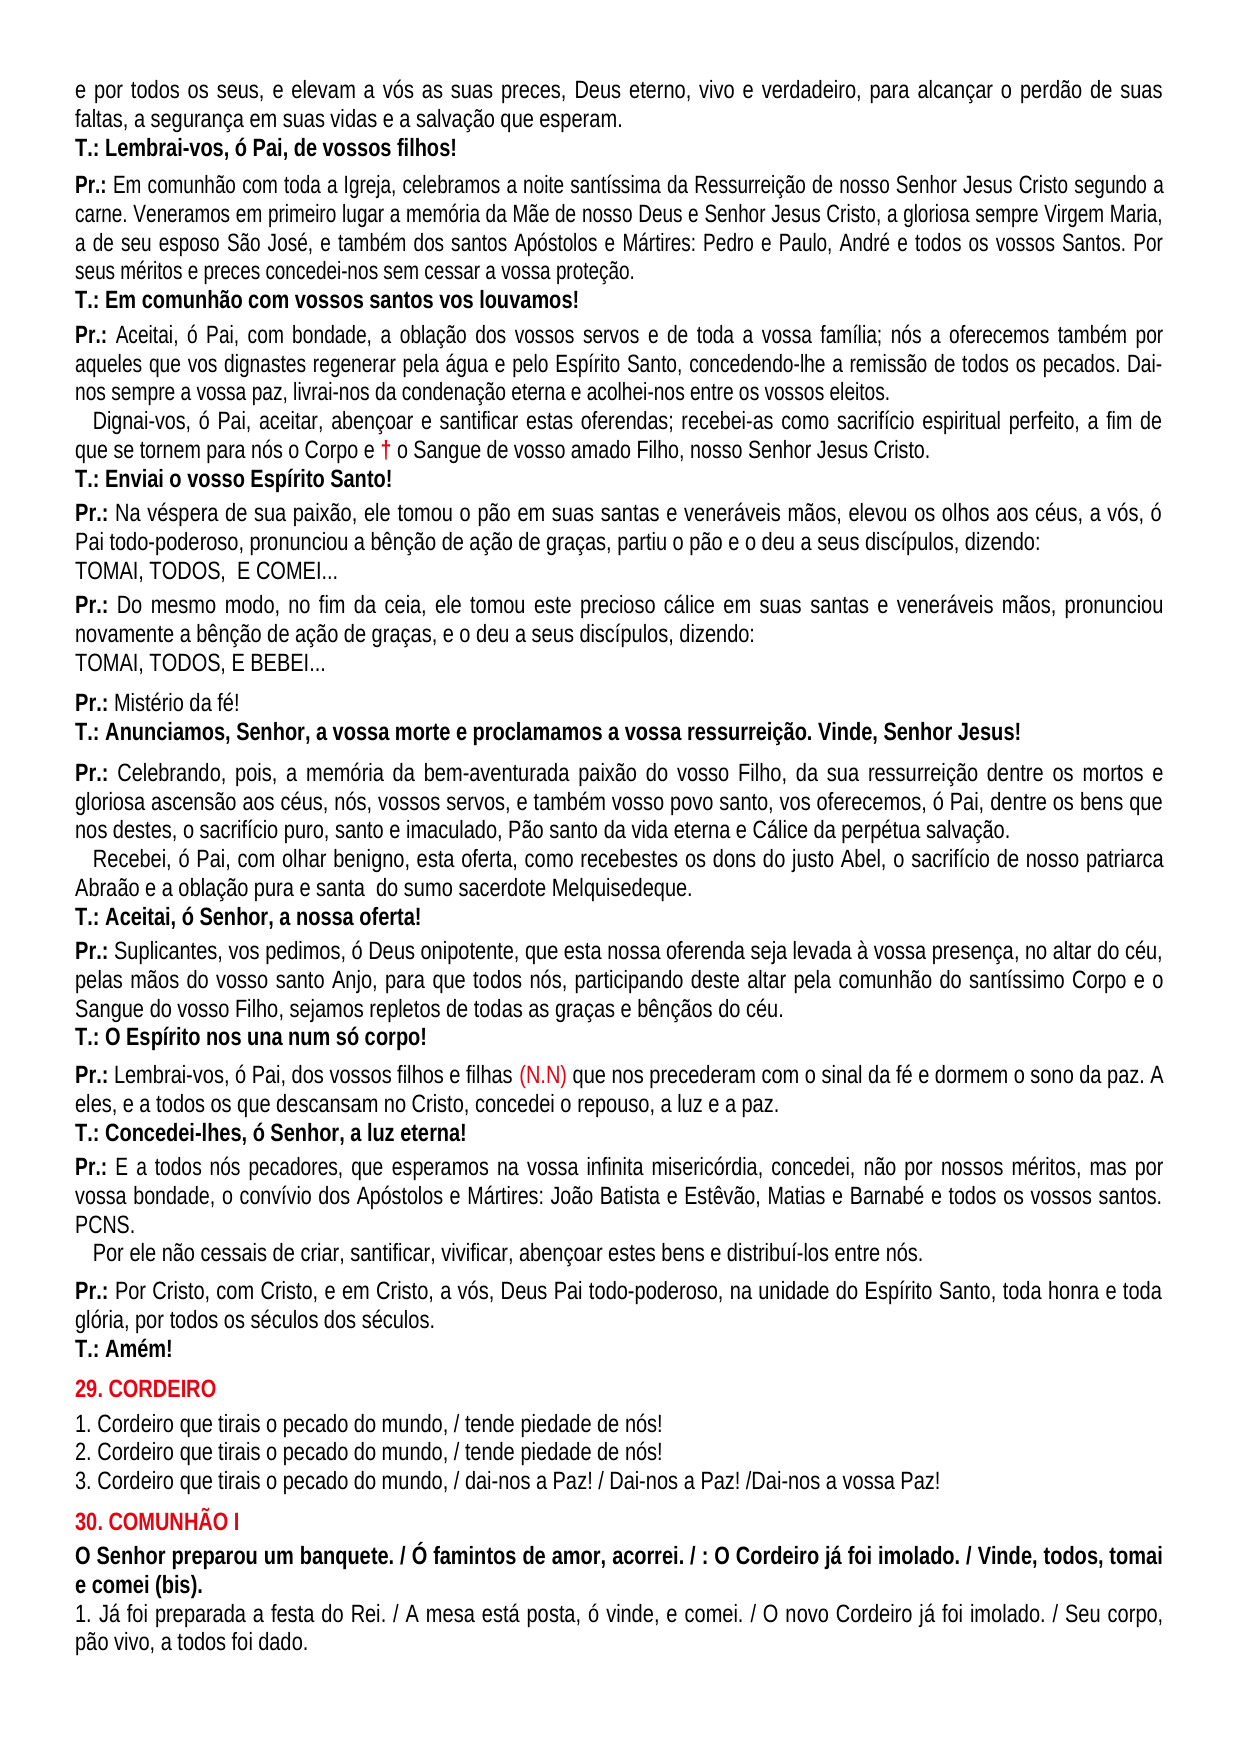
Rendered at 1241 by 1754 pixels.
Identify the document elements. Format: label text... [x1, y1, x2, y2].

text Dignai-vos, ó Pai, aceitar, abençoar e santificar estas oferendas; recebei-as como sacrifício espiritual perfeito, a fim de que se tornem para nós o Corpo e † o Sangue de vosso amado Filho, nosso Senhor Jesus Cristo. [75, 406, 1165, 463]
text Tomai, todos, E BEBEI... [75, 648, 1165, 677]
text T.: Aceitai, ó Senhor, a nossa oferta! [75, 901, 1165, 930]
text Pr.: Do mesmo modo, no fim da ceia, ele tomou este precioso cálice em suas santas e veneráveis mãos, pronunciou novamente a bênção de ação de graças, e o deu a seus discípulos, dizendo: [75, 590, 1165, 648]
text 1. Cordeiro que tirais o pecado do mundo, / tende piedade de nós! [75, 1408, 1165, 1437]
text 29. Cordeiro [75, 1374, 1165, 1403]
text T.: Concedei-lhes, ó Senhor, a luz eterna! [75, 1117, 1165, 1146]
text 1. Já foi preparada a festa do Rei. / A mesa está posta, ó vinde, e comei. / O novo Cordeiro já foi imolado. / Seu corpo, pão vivo, a todos foi dado. [75, 1598, 1165, 1656]
text T.: Enviai o vosso Espírito Santo! [75, 463, 1165, 492]
text T.: Anunciamos, Senhor, a vossa morte e proclamamos a vossa ressurreição. Vinde, Senhor Jesus! [75, 717, 1165, 746]
text T.: Em comunhão com vossos santos vos louvamos! [75, 285, 1165, 314]
text T.: Amém! [75, 1333, 1165, 1362]
text T.: O Espírito nos una num só corpo! [75, 1022, 1165, 1051]
text 3. Cordeiro que tirais o pecado do mundo, / dai-nos a Paz! / Dai-nos a Paz! /Dai-nos a vossa Paz! [75, 1466, 1165, 1495]
text Pr.: Mistério da fé! [75, 688, 1165, 717]
text Por ele não cessais de criar, santificar, vivificar, abençoar estes bens e distribuí-los entre nós. [75, 1238, 1165, 1267]
text Recebei, ó Pai, com olhar benigno, esta oferta, como recebestes os dons do justo Abel, o sacrifício de nosso patriarca Abraão e a oblação pura e santa do sumo sacerdote Melquisedeque. [75, 844, 1165, 901]
text Pr.: Aceitai, ó Pai, com bondade, a oblação dos vossos servos e de toda a vossa família; nós a oferecemos também por aqueles que vos dignastes regenerar pela água e pelo Espírito Santo, concedendo-lhe a remissão de todos os pecados. Dai-nos sempre a vossa paz, livrai-nos da condenação eterna e acolhei-nos entre os vossos eleitos. [75, 320, 1165, 406]
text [75, 75, 1165, 132]
text Pr.: Lembrai-vos, ó Pai, dos vossos filhos e filhas (N.N) que nos precederam com o sinal da fé e dormem o sono da paz. A eles, e a todos os que descansam no Cristo, concedei o repouso, a luz e a paz. [75, 1060, 1165, 1117]
text 2. Cordeiro que tirais o pecado do mundo, / tende piedade de nós! [75, 1437, 1165, 1466]
text Pr.: E a todos nós pecadores, que esperamos na vossa infinita misericórdia, concedei, não por nossos méritos, mas por vossa bondade, o convívio dos Apóstolos e Mártires: João Batista e Estêvão, Matias e Barnabé e todos os vossos santos. PCNS. [75, 1152, 1165, 1238]
text Pr.: Na véspera de sua paixão, ele tomou o pão em suas santas e veneráveis mãos, elevou os olhos aos céus, a vós, ó Pai todo-poderoso, pronunciou a bênção de ação de graças, partiu o pão e o deu a seus discípulos, dizendo: [75, 498, 1165, 556]
text Pr.: Por Cristo, com Cristo, e em Cristo, a vós, Deus Pai todo-poderoso, na unidade do Espírito Santo, toda honra e toda glória, por todos os séculos dos séculos. [75, 1276, 1165, 1333]
text T.: Lembrai-vos, ó Pai, de vossos filhos! [75, 132, 1165, 161]
text Pr.: Em comunhão com toda a Igreja, celebramos a noite santíssima da Ressurreição de nosso Senhor Jesus Cristo segundo a carne. Veneramos em primeiro lugar a memória da Mãe de nosso Deus e Senhor Jesus Cristo, a gloriosa sempre Virgem Maria, a de seu esposo São José, e também dos santos Apóstolos e Mártires: Pedro e Paulo, André e todos os vossos Santos. Por seus méritos e preces concedei-nos sem cessar a vossa proteção. [75, 170, 1165, 285]
text Tomai, todos, E COMEI... [75, 556, 1165, 584]
text 30. comunhão I [75, 1507, 1165, 1535]
text Pr.: Celebrando, pois, a memória da bem-aventurada paixão do vosso Filho, da sua ressurreição dentre os mortos e gloriosa ascensão aos céus, nós, vossos servos, e também vosso povo santo, vos oferecemos, ó Pai, dentre os bens que nos destes, o sacrifício puro, santo e imaculado, Pão santo da vida eterna e Cálice da perpétua salvação. [75, 758, 1165, 844]
text Pr.: Suplicantes, vos pedimos, ó Deus onipotente, que esta nossa oferenda seja levada à vossa presença, no altar do céu, pelas mãos do vosso santo Anjo, para que todos nós, participando deste altar pela comunhão do santíssimo Corpo e o Sangue do vosso Filho, sejamos repletos de todas as graças e bênçãos do céu. [75, 936, 1165, 1022]
text O Senhor preparou um banquete. / Ó famintos de amor, acorrei. / : O Cordeiro já foi imolado. / Vinde, todos, tomai e comei (bis). [75, 1541, 1165, 1598]
